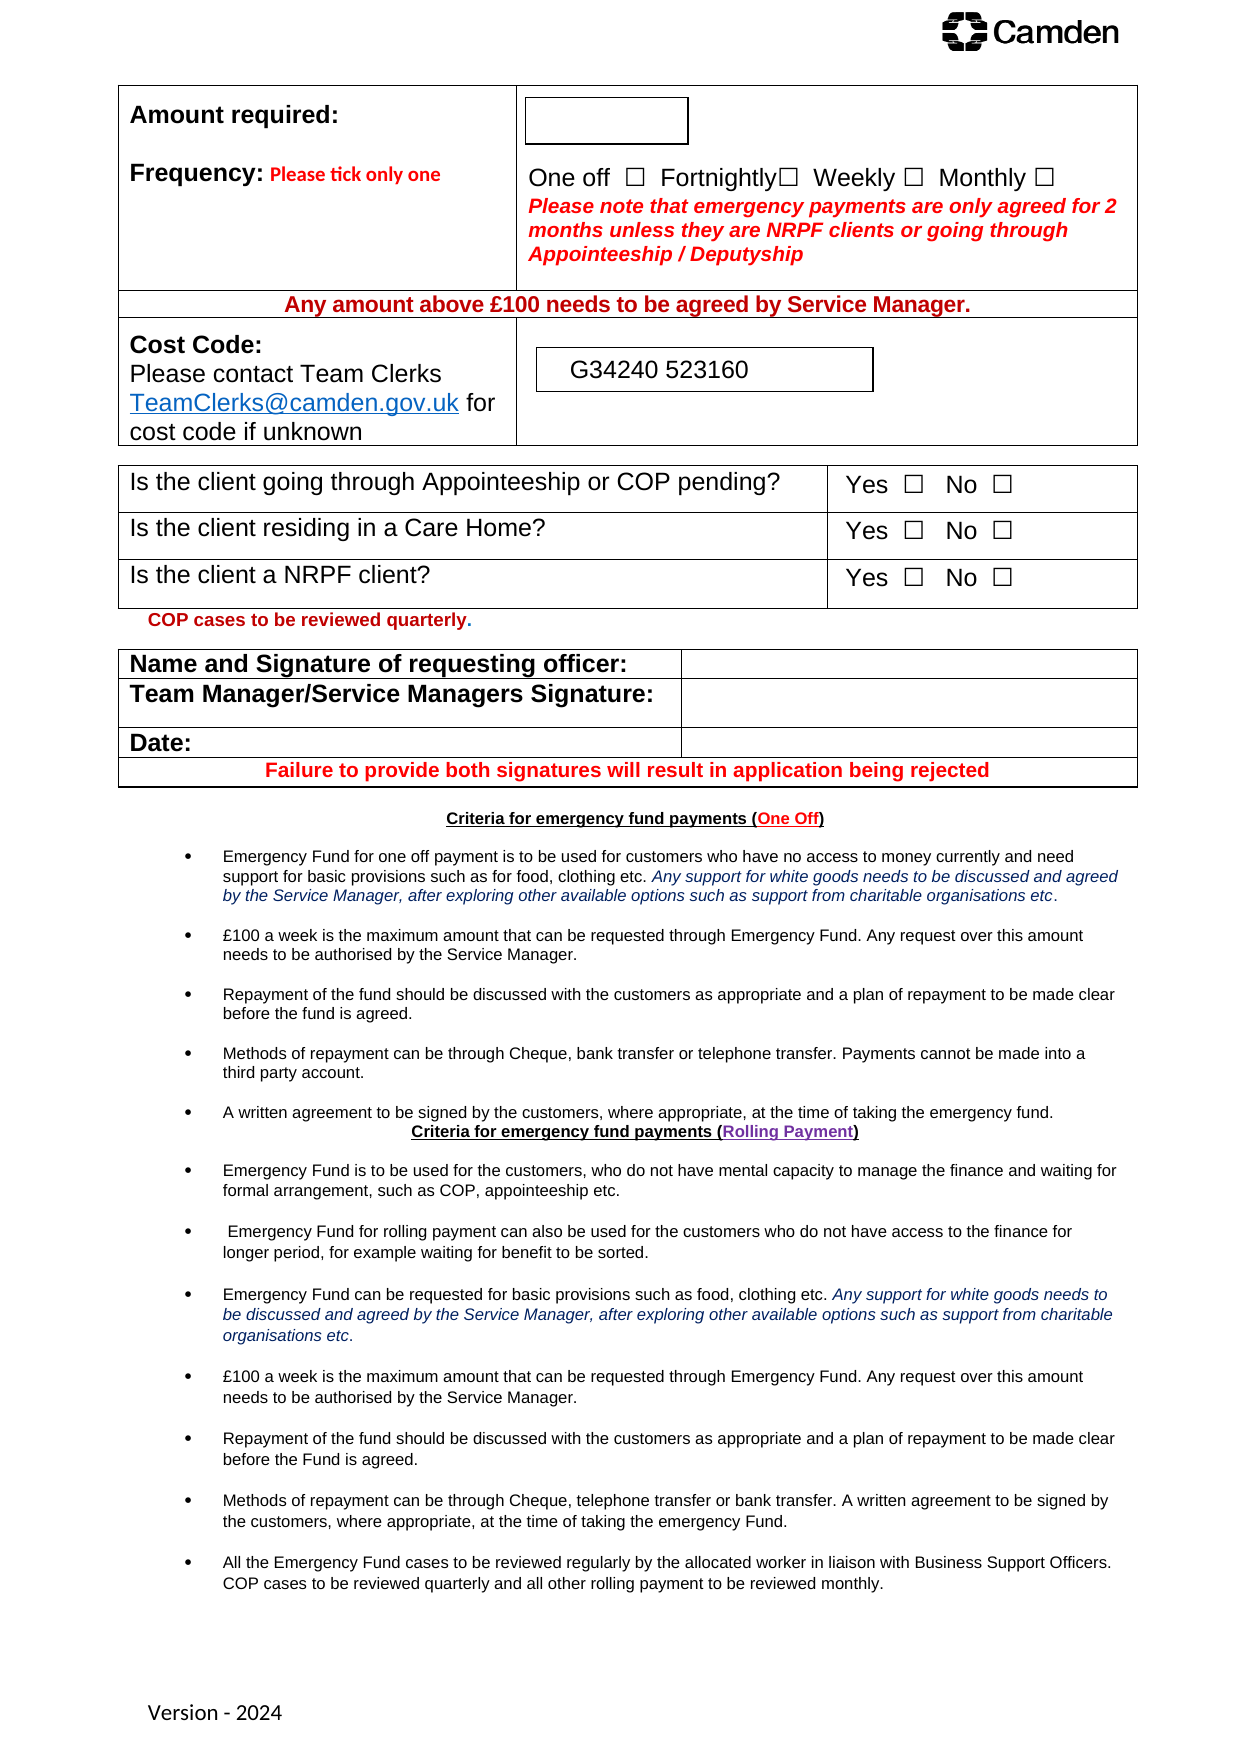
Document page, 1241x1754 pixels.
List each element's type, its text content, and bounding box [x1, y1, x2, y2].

table_cell Yes No [828, 560, 1137, 607]
text Criteria for emergency fund payments (One Off) [148, 809, 1122, 828]
list Repayment of the fund should be discussed with the customers as appropriate and a plan of repayment to be made clear before the fund is agreed. [185, 984, 1122, 1023]
list Repayment of the fund should be discussed with the customers as appropriate and a plan of repayment to be made clear before the Fund is agreed. [185, 1429, 1122, 1469]
table_cell [682, 679, 1137, 727]
text COP cases to be reviewed quarterly. [148, 609, 1122, 630]
list Emergency Fund is to be used for the customers, who do not have mental capacity to manage the finance and waiting for formal arrangement, such as COP, appointeeship etc. [185, 1160, 1122, 1200]
list Emergency Fund for one off payment is to be used for customers who have no access to money currently and need support for basic provisions such as for food, clothing etc. Any support for white goods needs to be discussed and agreed by the Service Manager, after exploring other available options such as support from charitable organisations etc. [185, 847, 1122, 905]
list A written agreement to be signed by the customers, where appropriate, at the time of taking the emergency fund. [185, 1103, 1122, 1122]
table_cell [682, 728, 1137, 757]
table_cell Yes No [828, 513, 1137, 558]
table_cell Date: [119, 728, 681, 757]
table_cell Team Manager/Service Managers Signature: [119, 679, 681, 727]
table_cell Is the client a NRPF client? [119, 560, 827, 607]
table_header Amount required: Frequency: Please tick only one [119, 86, 516, 290]
table_header Yes No [828, 466, 1137, 512]
table_cell Is the client residing in a Care Home? [119, 513, 827, 558]
text Criteria for emergency fund payments (Rolling Payment) [148, 1122, 1122, 1141]
list £100 a week is the maximum amount that can be requested through Emergency Fund. Any request over this amount needs to be authorised by the Service Manager. [185, 1367, 1122, 1407]
table_cell Failure to provide both signatures will result in application being rejected [119, 758, 1137, 786]
table_header [682, 650, 1137, 678]
picture [935, 0, 1123, 63]
list Methods of repayment can be through Cheque, bank transfer or telephone transfer. Payments cannot be made into a third party account. [185, 1044, 1122, 1082]
list Emergency Fund can be requested for basic provisions such as food, clothing etc. Any support for white goods needs to be discussed and agreed by the Service Manager, after exploring other available options such as support from charitable organisations etc. [185, 1284, 1122, 1345]
table_cell Any amount above £100 needs to be agreed by Service Manager. [119, 291, 1137, 317]
table_cell [517, 318, 1137, 445]
list All the Emergency Fund cases to be reviewed regularly by the allocated worker in liaison with Business Support Officers. COP cases to be reviewed quarterly and all other rolling payment to be reviewed monthly. [185, 1553, 1122, 1593]
table_header One off Fortnightly Weekly Monthly Please note that emergency payments are only agreed for 2 months unless they are NRPF clients or going through Appointeeship / Deputyship [517, 86, 1137, 290]
table_header Name and Signature of requesting officer: [119, 650, 681, 678]
list £100 a week is the maximum amount that can be requested through Emergency Fund. Any request over this amount needs to be authorised by the Service Manager. [185, 926, 1122, 964]
table_cell Cost Code: Please contact Team Clerks TeamClerks@camden.gov.uk for cost code if unknown [119, 318, 516, 445]
list Methods of repayment can be through Cheque, telephone transfer or bank transfer. A written agreement to be signed by the customers, where appropriate, at the time of taking the emergency Fund. [185, 1491, 1122, 1531]
list Emergency Fund for rolling payment can also be used for the customers who do not have access to the finance for longer period, for example waiting for benefit to be sorted. [185, 1222, 1122, 1262]
table_header Is the client going through Appointeeship or COP pending? [119, 466, 827, 512]
